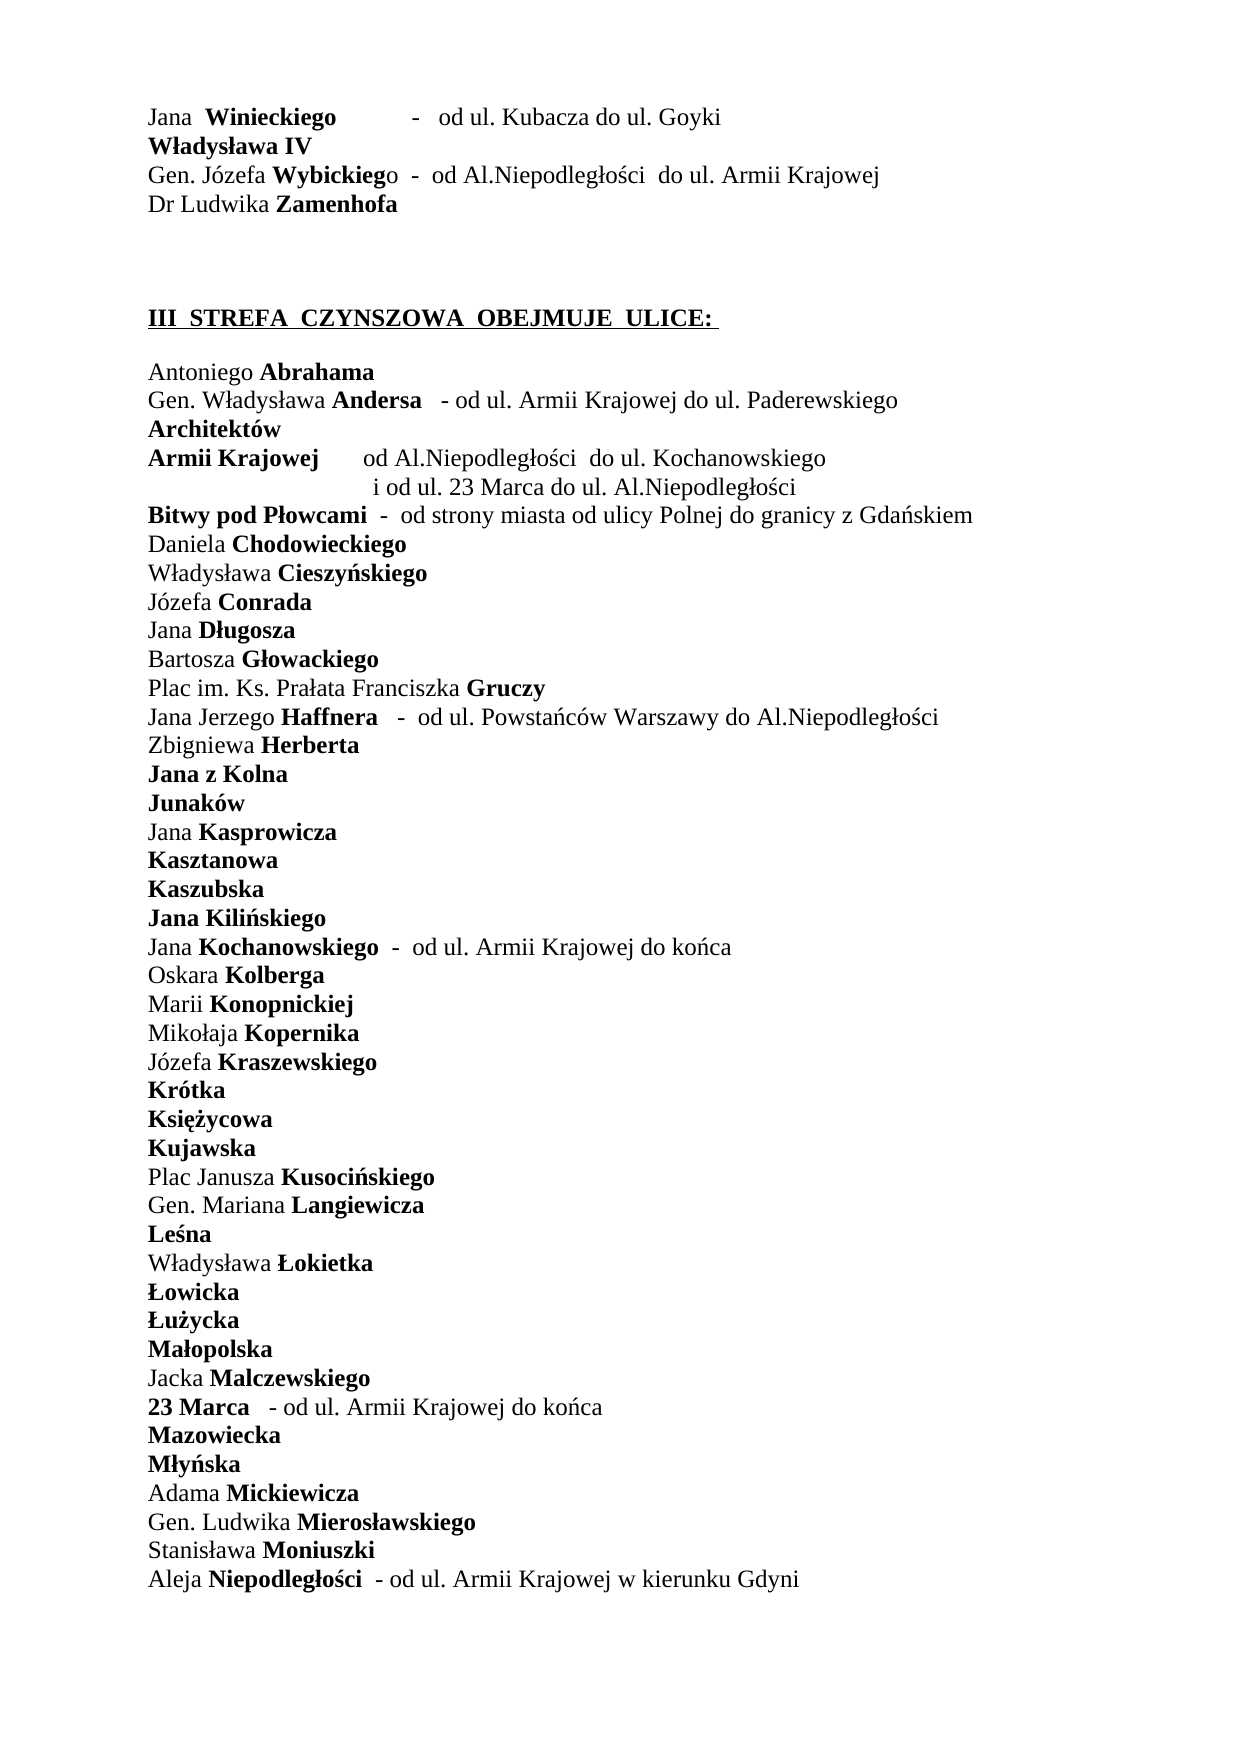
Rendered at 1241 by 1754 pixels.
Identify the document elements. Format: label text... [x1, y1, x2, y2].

text Architektów [148, 414, 1093, 443]
text Plac im. Ks. Prałata Franciszka Gruczy [148, 673, 1093, 702]
text Małopolska [148, 1334, 1093, 1363]
text Gen. Władysława Andersa - od ul. Armii Krajowej do ul. Paderewskiego [148, 386, 1093, 414]
text III STREFA CZYNSZOWA OBEJMUJE ULICE: [148, 303, 1093, 332]
text Plac Janusza Kusocińskiego [148, 1162, 1093, 1191]
text Jana Jerzego Haffnera - od ul. Powstańców Warszawy do Al.Niepodległości [148, 702, 1093, 731]
text Aleja Niepodległości - od ul. Armii Krajowej w kierunku Gdyni [148, 1564, 1093, 1593]
text Leśna [148, 1219, 1093, 1248]
text Dr Ludwika Zamenhofa [148, 189, 1093, 217]
text Antoniego Abrahama [148, 357, 1093, 386]
text Junaków [148, 788, 1093, 817]
text Gen. Mariana Langiewicza [148, 1191, 1093, 1219]
text Adama Mickiewicza [148, 1478, 1093, 1507]
text Młyńska [148, 1449, 1093, 1478]
text Łużycka [148, 1306, 1093, 1334]
text Marii Konopnickiej [148, 989, 1093, 1018]
text Jana Kochanowskiego - od ul. Armii Krajowej do końca [148, 932, 1093, 961]
text Księżycowa [148, 1104, 1093, 1133]
text Bartosza Głowackiego [148, 644, 1093, 673]
text Armii Krajowej od Al.Niepodległości do ul. Kochanowskiego [148, 443, 1093, 472]
text Zbigniewa Herberta [148, 731, 1093, 759]
text Władysława IV [148, 131, 1093, 160]
text i od ul. 23 Marca do ul. Al.Niepodległości [148, 472, 1093, 501]
text Kujawska [148, 1133, 1093, 1162]
text Józefa Kraszewskiego [148, 1047, 1093, 1076]
text Jacka Malczewskiego [148, 1363, 1093, 1392]
text Krótka [148, 1076, 1093, 1104]
text Jana Winieckiego - od ul. Kubacza do ul. Goyki [148, 102, 1093, 131]
text Jana Kilińskiego [148, 903, 1093, 932]
text Łowicka [148, 1277, 1093, 1306]
text Oskara Kolberga [148, 961, 1093, 989]
text Kaszubska [148, 874, 1093, 903]
text Gen. Ludwika Mierosławskiego [148, 1507, 1093, 1536]
text Mikołaja Kopernika [148, 1018, 1093, 1047]
text Daniela Chodowieckiego [148, 529, 1093, 558]
text 23 Marca - od ul. Armii Krajowej do końca [148, 1392, 1093, 1421]
text Stanisława Moniuszki [148, 1536, 1093, 1564]
text Mazowiecka [148, 1421, 1093, 1449]
text Władysława Łokietka [148, 1248, 1093, 1277]
text Jana Długosza [148, 616, 1093, 644]
text Kasztanowa [148, 846, 1093, 874]
text Bitwy pod Płowcami - od strony miasta od ulicy Polnej do granicy z Gdańskiem [148, 501, 1093, 529]
text Jana z Kolna [148, 759, 1093, 788]
text Władysława Cieszyńskiego [148, 558, 1093, 587]
text Jana Kasprowicza [148, 817, 1093, 846]
text Gen. Józefa Wybickiego - od Al.Niepodległości do ul. Armii Krajowej [148, 160, 1093, 189]
text Józefa Conrada [148, 587, 1093, 616]
